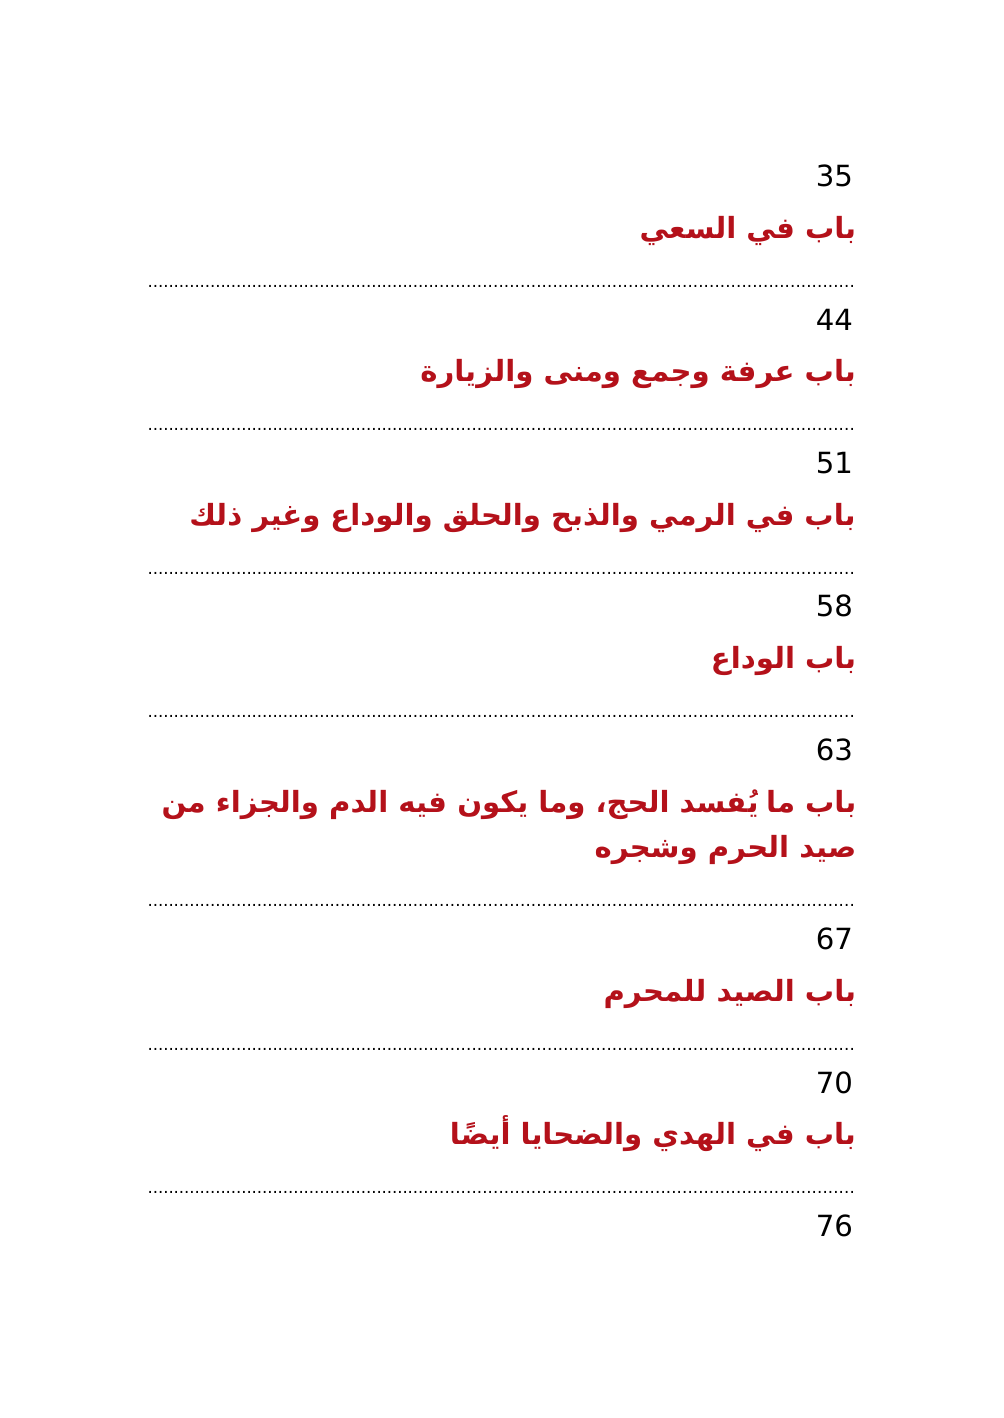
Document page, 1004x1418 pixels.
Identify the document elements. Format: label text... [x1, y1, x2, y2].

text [148, 148, 856, 193]
text باب ما يُفسد الحج، وما يكون فيه الدم والجزاء من صيد الحرم وشجره 67 [148, 773, 856, 956]
text باب الوداع 63 [148, 630, 856, 767]
text باب في الرمي والذبح والحلق والوداع وغير ذلك 58 [148, 486, 856, 624]
text باب في الهدي والضحايا أيضًا 76 [148, 1106, 856, 1243]
text باب في السعي 44 [148, 199, 856, 337]
text باب الصيد للمحرم 70 [148, 962, 856, 1100]
text باب عرفة وجمع ومنى والزيارة 51 [148, 343, 856, 480]
